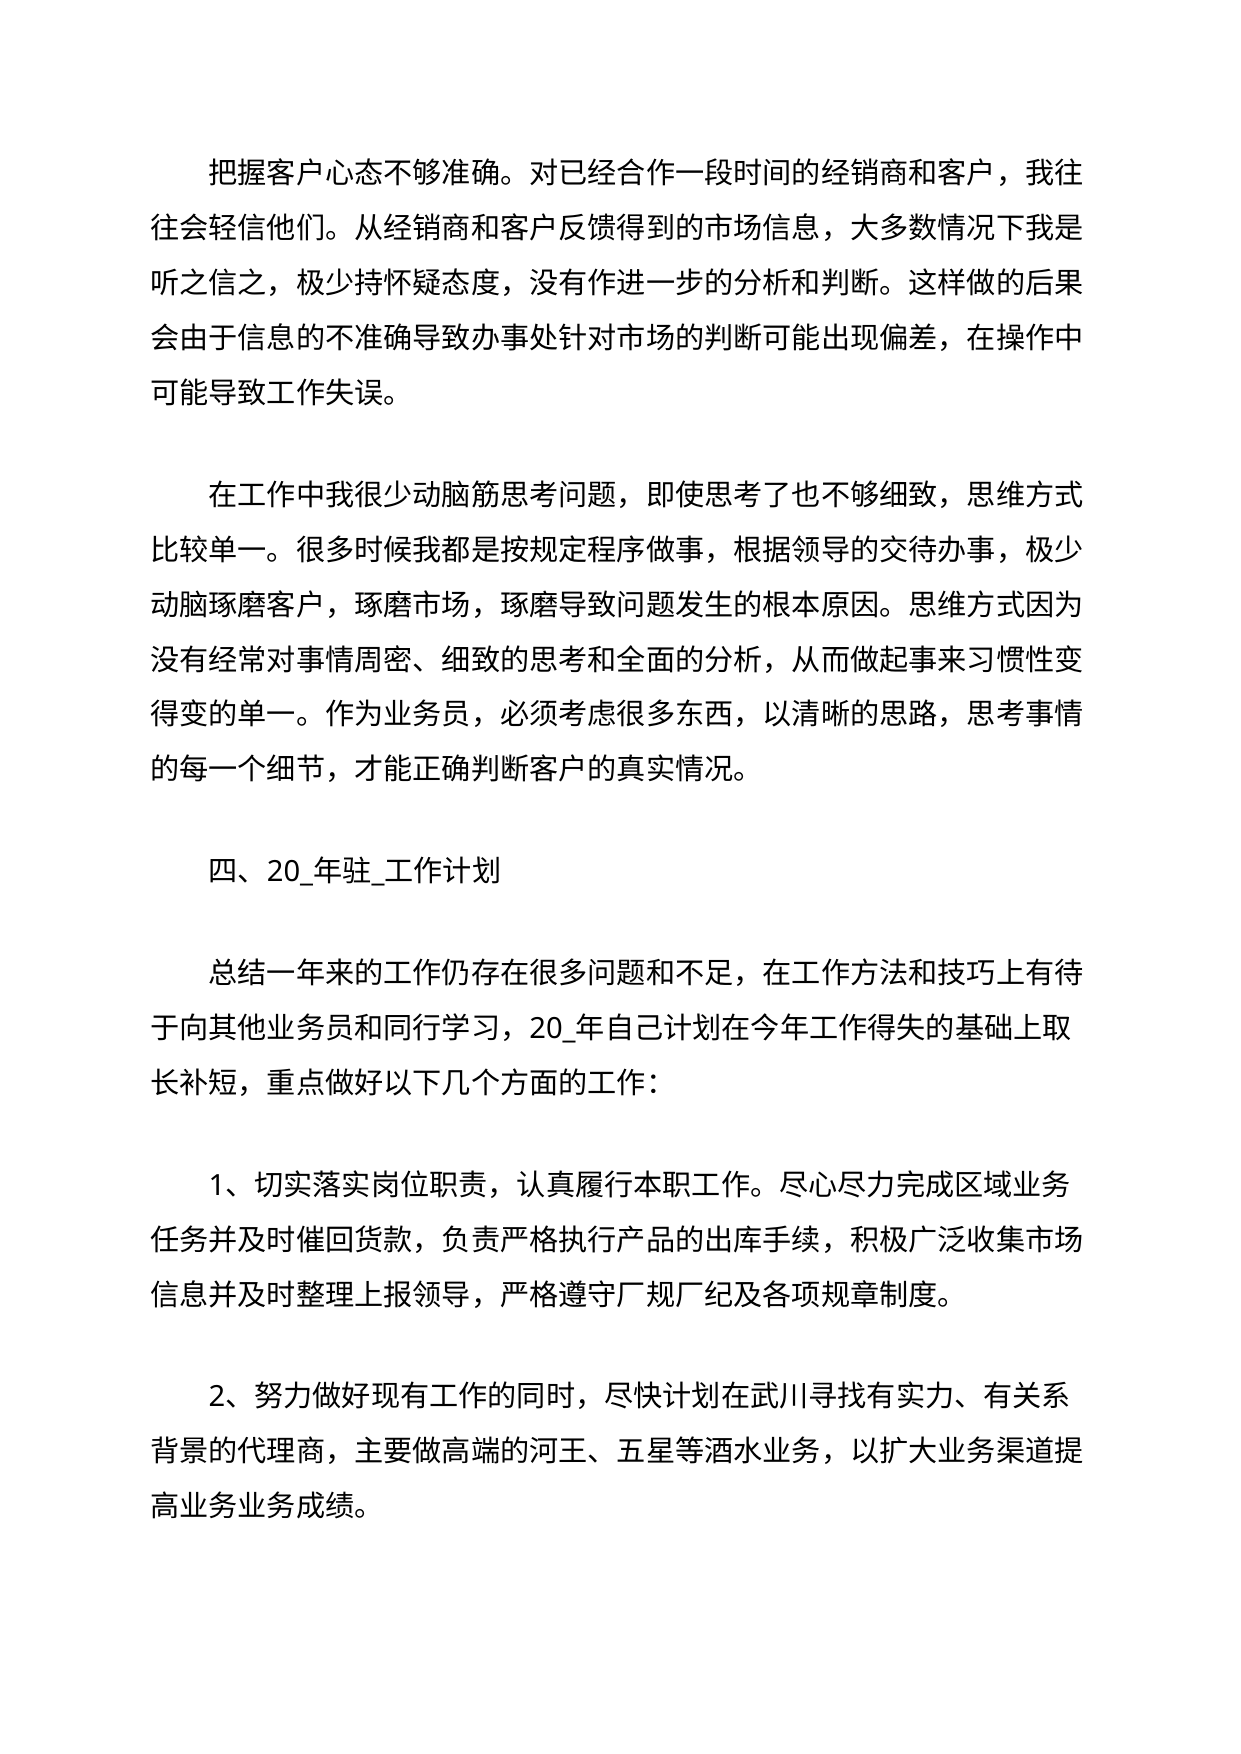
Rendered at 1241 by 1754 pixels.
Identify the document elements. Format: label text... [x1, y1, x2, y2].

text 在工作中我很少动脑筋思考问题，即使思考了也不够细致，思维方式比较单一。很多时候我都是按规定程序做事，根据领导的交待办事，极少动脑琢磨客户，琢磨市场，琢磨导致问题发生的根本原因。思维方式因为没有经常对事情周密、细致的思考和全面的分析，从而做起事来习惯性变得变的单一。作为业务员，必须考虑很多东西，以清晰的思路，思考事情的每一个细节，才能正确判断客户的真实情况。 [150, 471, 1090, 788]
text 2、努力做好现有工作的同时，尽快计划在武川寻找有实力、有关系背景的代理商，主要做高端的河王、五星等酒水业务，以扩大业务渠道提高业务业务成绩。 [150, 1373, 1090, 1525]
text 总结一年来的工作仍存在很多问题和不足，在工作方法和技巧上有待于向其他业务员和同行学习，20_年自己计划在今年工作得失的基础上取长补短，重点做好以下几个方面的工作： [150, 949, 1090, 1102]
text 1、切实落实岗位职责，认真履行本职工作。尽心尽力完成区域业务任务并及时催回货款，负责严格执行产品的出库手续，积极广泛收集市场信息并及时整理上报领导，严格遵守厂规厂纪及各项规章制度。 [150, 1161, 1090, 1313]
text 把握客户心态不够准确。对已经合作一段时间的经销商和客户，我往往会轻信他们。从经销商和客户反馈得到的市场信息，大多数情况下我是听之信之，极少持怀疑态度，没有作进一步的分析和判断。这样做的后果会由于信息的不准确导致办事处针对市场的判断可能出现偏差，在操作中可能导致工作失误。 [150, 150, 1090, 412]
text 四、20_年驻_工作计划 [150, 848, 1090, 890]
